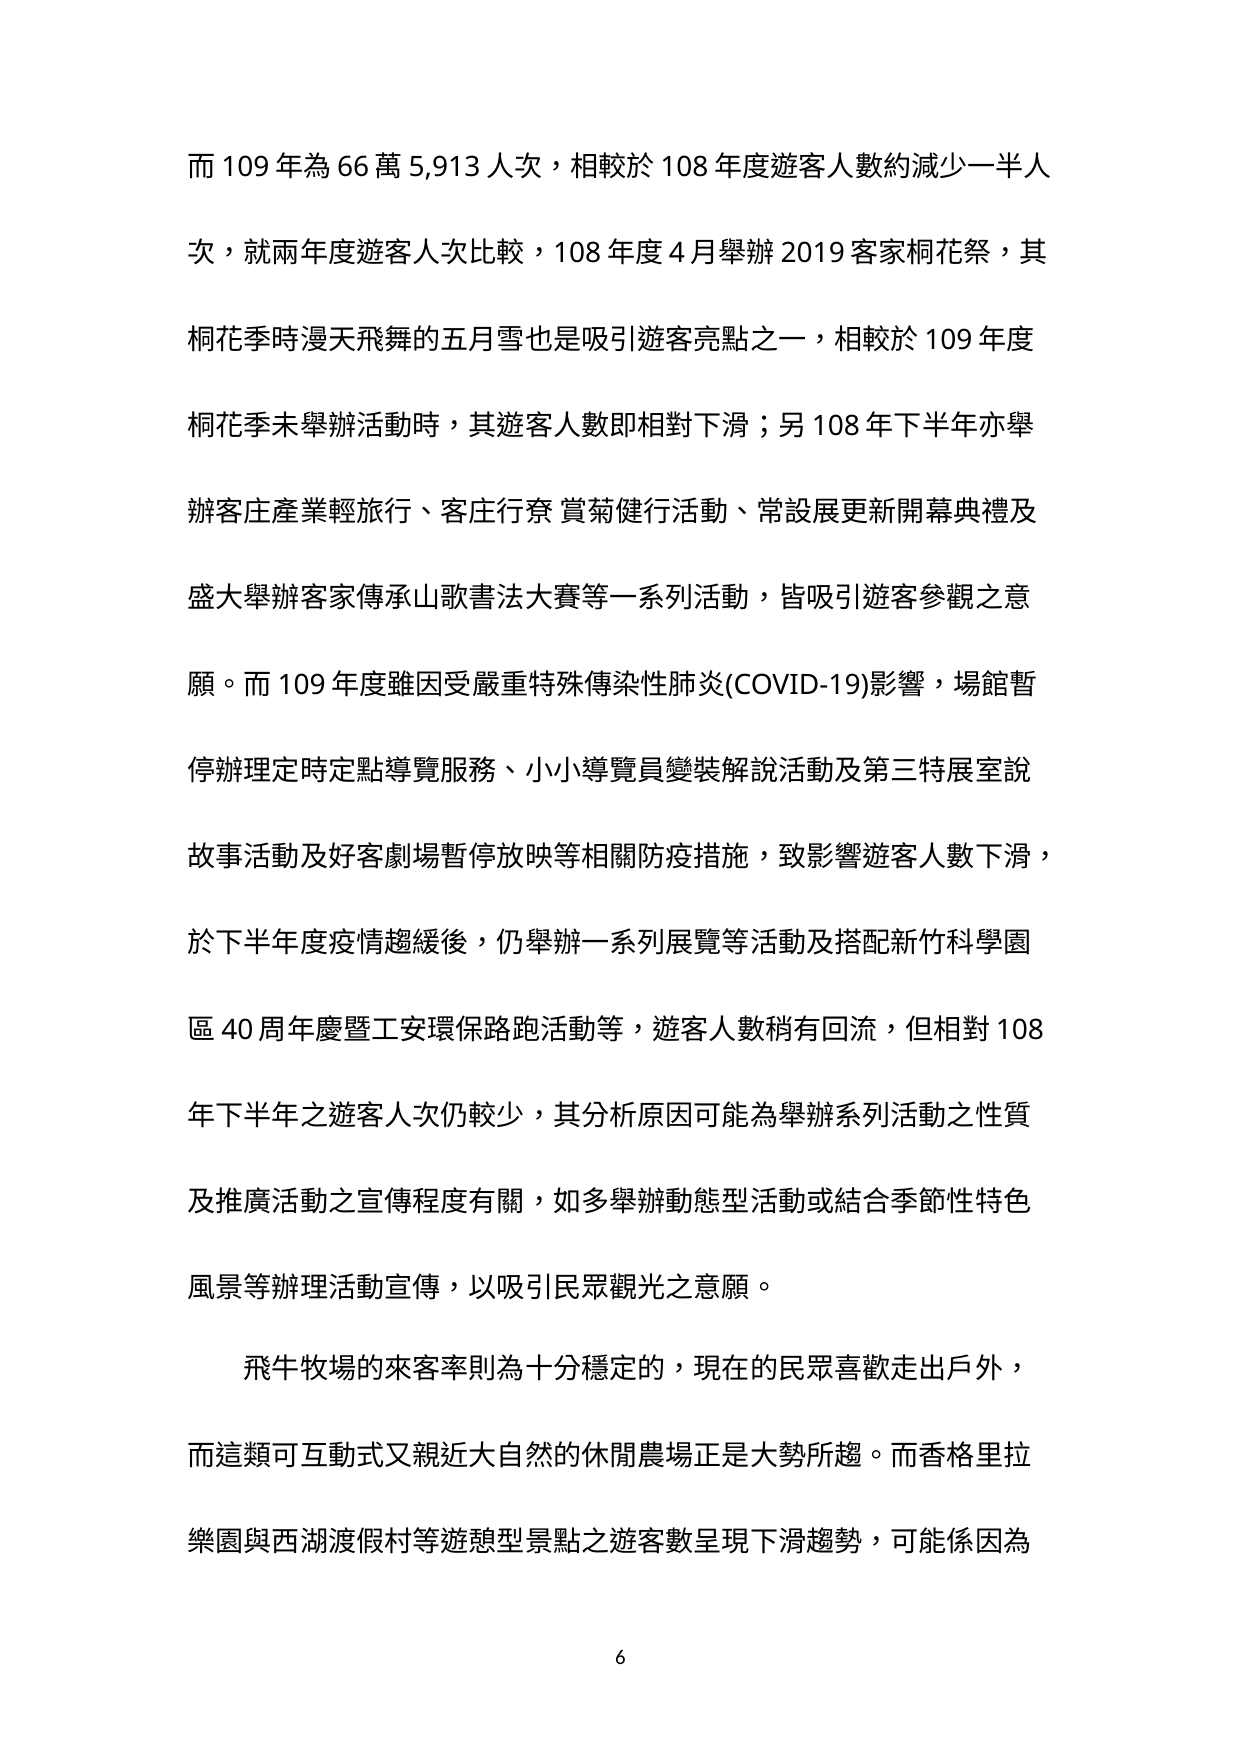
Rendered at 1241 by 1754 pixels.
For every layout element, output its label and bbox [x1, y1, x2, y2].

text [187, 127, 1053, 1323]
text [187, 1329, 1053, 1577]
